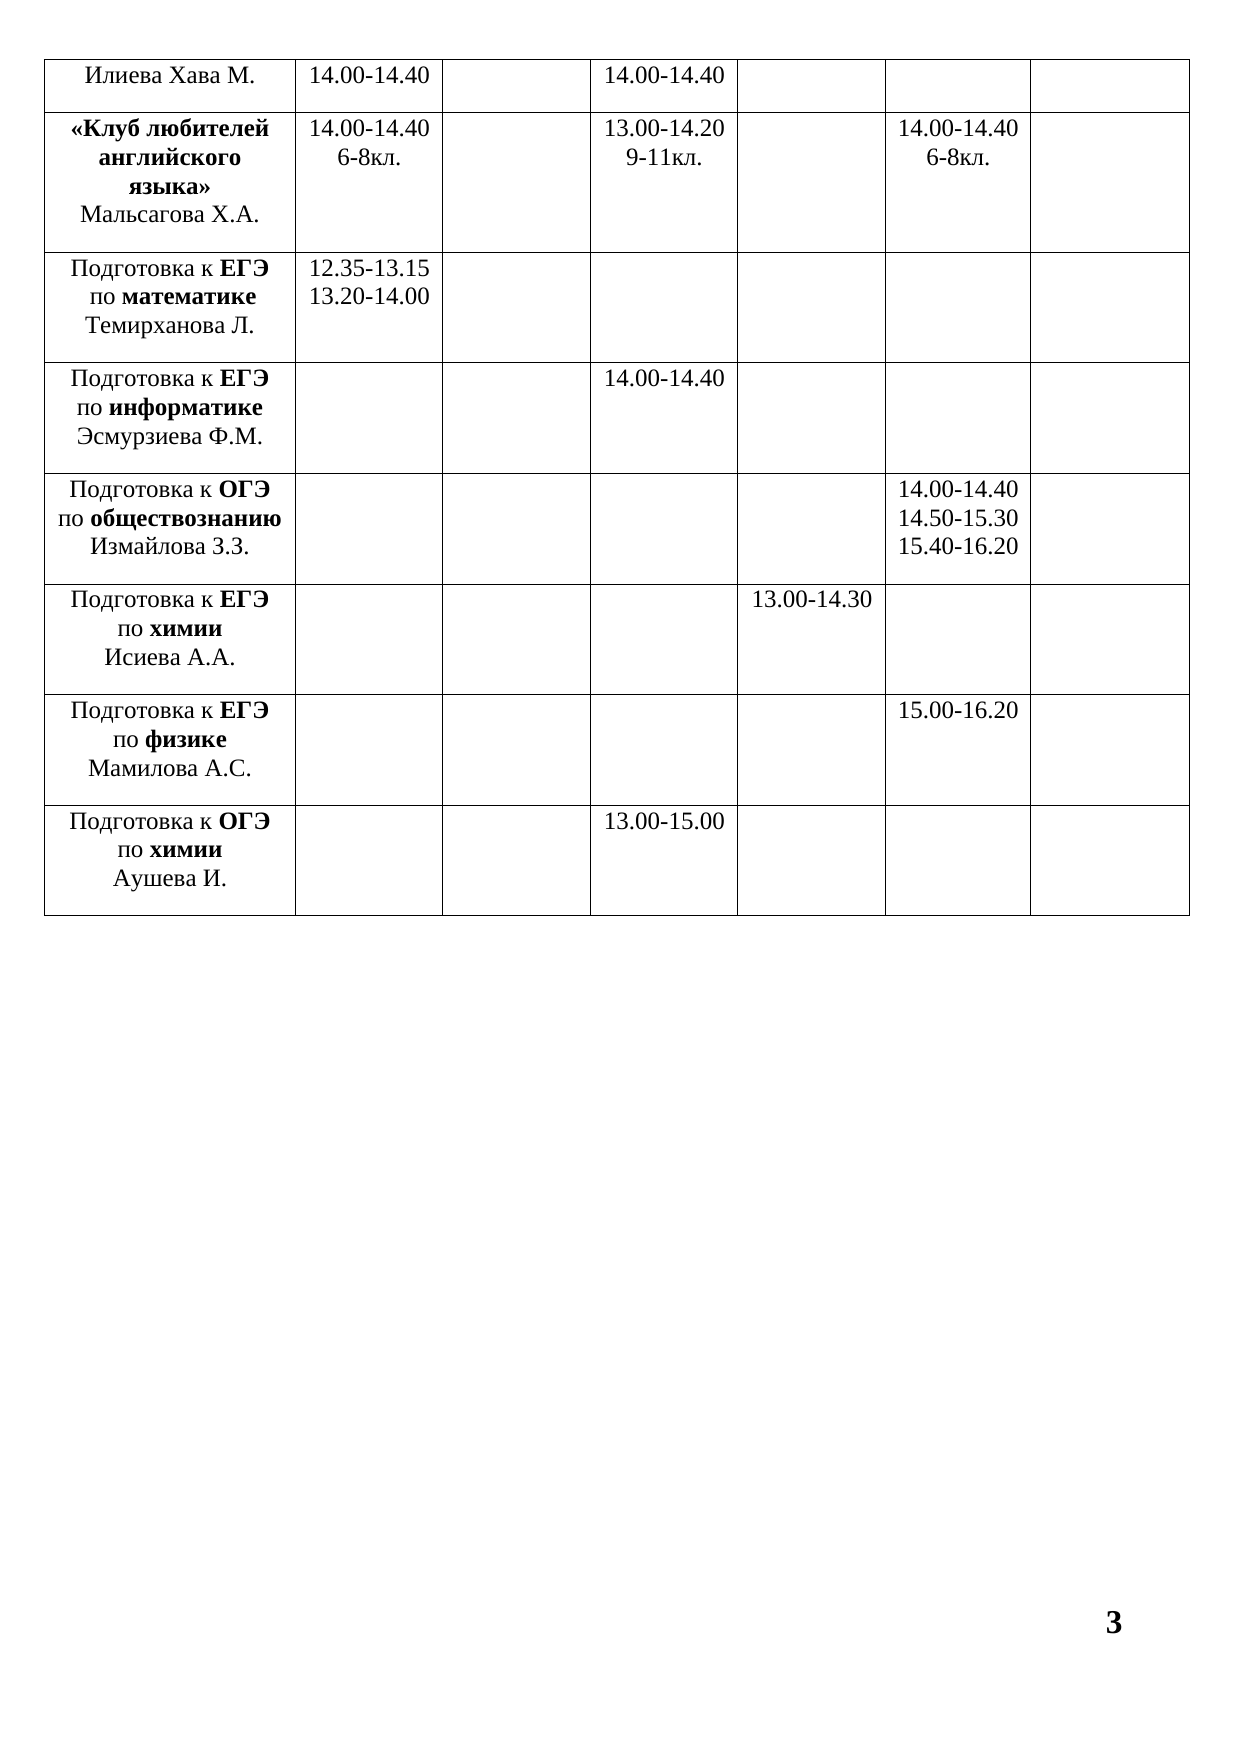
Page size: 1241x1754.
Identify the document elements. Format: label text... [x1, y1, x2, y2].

table_cell [738, 695, 885, 805]
table_cell [443, 60, 590, 112]
table_cell [443, 695, 590, 805]
table_cell [1031, 806, 1189, 915]
table_cell [1031, 253, 1189, 362]
table_cell [1031, 363, 1189, 473]
table_cell [296, 695, 442, 805]
table_cell [443, 113, 590, 252]
table_cell 13.00-14.20 9-11кл. [591, 113, 737, 252]
table_cell [886, 585, 1030, 694]
table_cell 14.00-14.40 6-8кл. [886, 113, 1030, 252]
table_cell [886, 60, 1030, 112]
table_cell [296, 806, 442, 915]
table_cell Подготовка к ОГЭ по химии Аушева И. [45, 806, 295, 915]
table_cell 14.00-14.40 6-8кл. [296, 113, 442, 252]
table_cell Подготовка к ОГЭ по обществознанию Измайлова З.З. [45, 474, 295, 583]
table_cell [1031, 585, 1189, 694]
table_cell [886, 253, 1030, 362]
table_cell 13.00-14.30 [738, 585, 885, 694]
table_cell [591, 60, 737, 112]
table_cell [45, 60, 295, 112]
table_cell [443, 363, 590, 473]
table_cell [443, 253, 590, 362]
table_cell [443, 474, 590, 583]
table_cell [296, 363, 442, 473]
table_cell [443, 806, 590, 915]
table_cell [738, 474, 885, 583]
table_cell [296, 585, 442, 694]
table_cell 14.00-14.40 14.50-15.30 15.40-16.20 [886, 474, 1030, 583]
table_cell 12.35-13.15 13.20-14.00 [296, 253, 442, 362]
table_cell [738, 113, 885, 252]
table_cell [591, 253, 737, 362]
table_cell 15.00-16.20 [886, 695, 1030, 805]
table_cell 13.00-15.00 [591, 806, 737, 915]
table_cell [738, 253, 885, 362]
table_cell [1031, 474, 1189, 583]
table_cell Подготовка к ЕГЭ по физике Мамилова А.С. [45, 695, 295, 805]
table_cell Подготовка к ЕГЭ по информатике Эсмурзиева Ф.М. [45, 363, 295, 473]
table_cell «Клуб любителей английского языка» Мальсагова Х.А. [45, 113, 295, 252]
table_cell [886, 806, 1030, 915]
table_cell [591, 585, 737, 694]
table_cell [1031, 60, 1189, 112]
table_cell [296, 60, 442, 112]
table_cell [296, 474, 442, 583]
table_cell [1031, 695, 1189, 805]
table_cell Подготовка к ЕГЭ по математике Темирханова Л. [45, 253, 295, 362]
table_cell [591, 695, 737, 805]
table_cell [591, 474, 737, 583]
table_cell [738, 806, 885, 915]
table_cell [738, 363, 885, 473]
table_cell [1031, 113, 1189, 252]
table_cell [886, 363, 1030, 473]
table_cell [738, 60, 885, 112]
table_cell 14.00-14.40 [591, 363, 737, 473]
table_cell Подготовка к ЕГЭ по химии Исиева А.А. [45, 585, 295, 694]
table_cell [443, 585, 590, 694]
